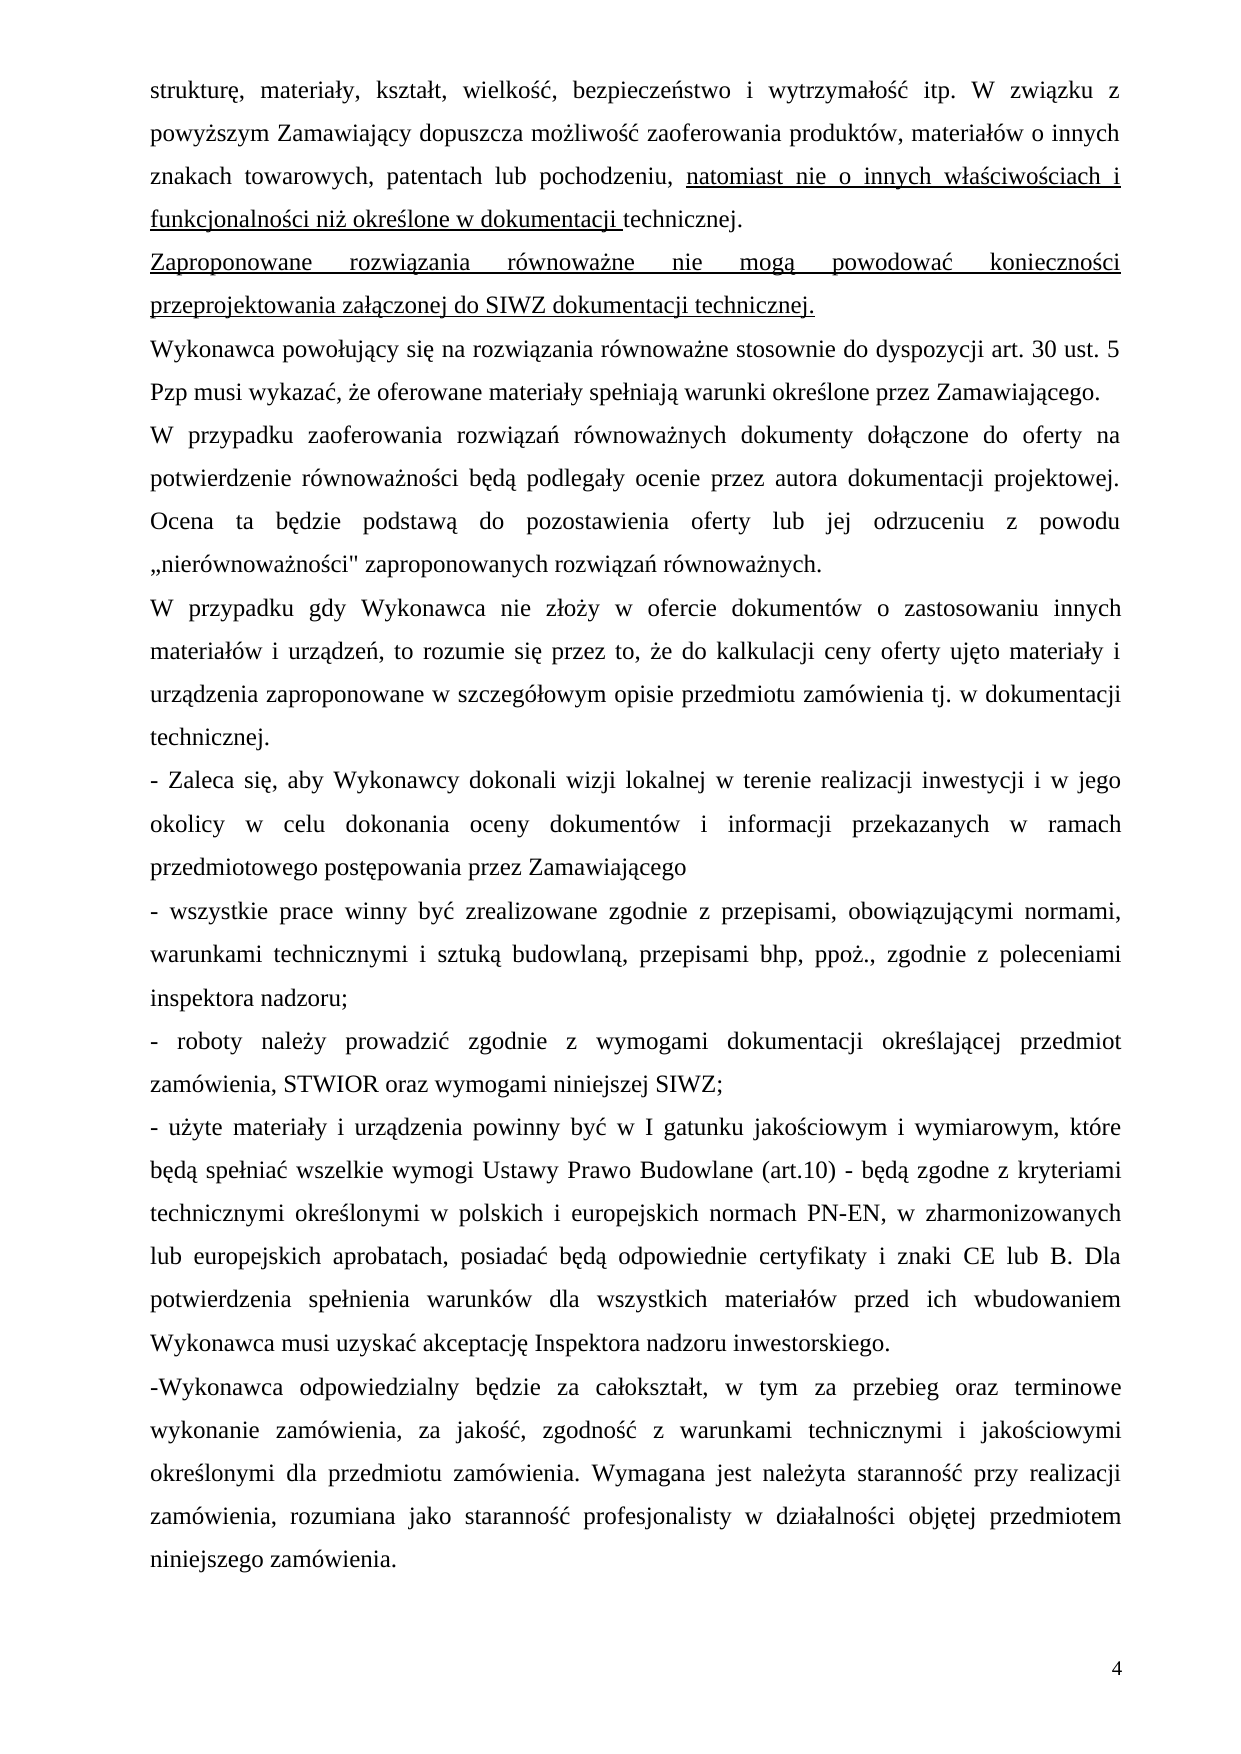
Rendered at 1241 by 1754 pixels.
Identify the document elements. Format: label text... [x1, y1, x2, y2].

text Zaproponowane rozwiązania równoważne nie mogą powodować konieczności przeprojektowania załączonej do SIWZ dokumentacji technicznej. [150, 274, 1121, 319]
text Zaproponowane rozwiązania równoważne nie mogą powodować konieczności przeprojektowania załączonej do SIWZ dokumentacji technicznej. [150, 247, 1121, 272]
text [150, 75, 1121, 233]
text - roboty należy prowadzić zgodnie z wymogami dokumentacji określającej przedmiot zamówienia, STWIOR oraz wymogami niniejszej SIWZ; [150, 1026, 1122, 1098]
text - wszystkie prace winny być zrealizowane zgodnie z przepisami, obowiązującymi normami, warunkami technicznymi i sztuką budowlaną, przepisami bhp, ppoż., zgodnie z poleceniami inspektora nadzoru; [150, 896, 1122, 1011]
text W przypadku gdy Wykonawca nie złoży w ofercie dokumentów o zastosowaniu innych materiałów i urządzeń, to rozumie się przez to, że do kalkulacji ceny oferty ujęto materiały i urządzenia zaproponowane w szczegółowym opisie przedmiotu zamówienia tj. w dokumentacji technicznej. [150, 593, 1122, 751]
text - Zaleca się, aby Wykonawcy dokonali wizji lokalnej w terenie realizacji inwestycji i w jego okolicy w celu dokonania oceny dokumentów i informacji przekazanych w ramach przedmiotowego postępowania przez Zamawiającego [150, 766, 1122, 881]
text - użyte materiały i urządzenia powinny być w I gatunku jakościowym i wymiarowym, które będą spełniać wszelkie wymogi Ustawy Prawo Budowlane (art.10) - będą zgodne z kryteriami technicznymi określonymi w polskich i europejskich normach PN-EN, w zharmonizowanych lub europejskich aprobatach, posiadać będą odpowiednie certyfikaty i znaki CE lub B. Dla potwierdzenia spełnienia warunków dla wszystkich materiałów przed ich wbudowaniem Wykonawca musi uzyskać akceptację Inspektora nadzoru inwestorskiego. [150, 1112, 1122, 1356]
text -Wykonawca odpowiedzialny będzie za całokształt, w tym za przebieg oraz terminowe wykonanie zamówienia, za jakość, zgodność z warunkami technicznymi i jakościowymi określonymi dla przedmiotu zamówienia. Wymagana jest należyta staranność przy realizacji zamówienia, rozumiana jako staranność profesjonalisty w działalności objętej przedmiotem niniejszego zamówienia. [150, 1372, 1122, 1573]
text Wykonawca powołujący się na rozwiązania równoważne stosownie do dyspozycji art. 30 ust. 5 Pzp musi wykazać, że oferowane materiały spełniają warunki określone przez Zamawiającego. [150, 334, 1121, 406]
text W przypadku zaoferowania rozwiązań równoważnych dokumenty dołączone do oferty na potwierdzenie równoważności będą podlegały ocenie przez autora dokumentacji projektowej. Ocena ta będzie podstawą do pozostawienia oferty lub jej odrzuceniu z powodu „nierównoważności" zaproponowanych rozwiązań równoważnych. [150, 420, 1121, 578]
